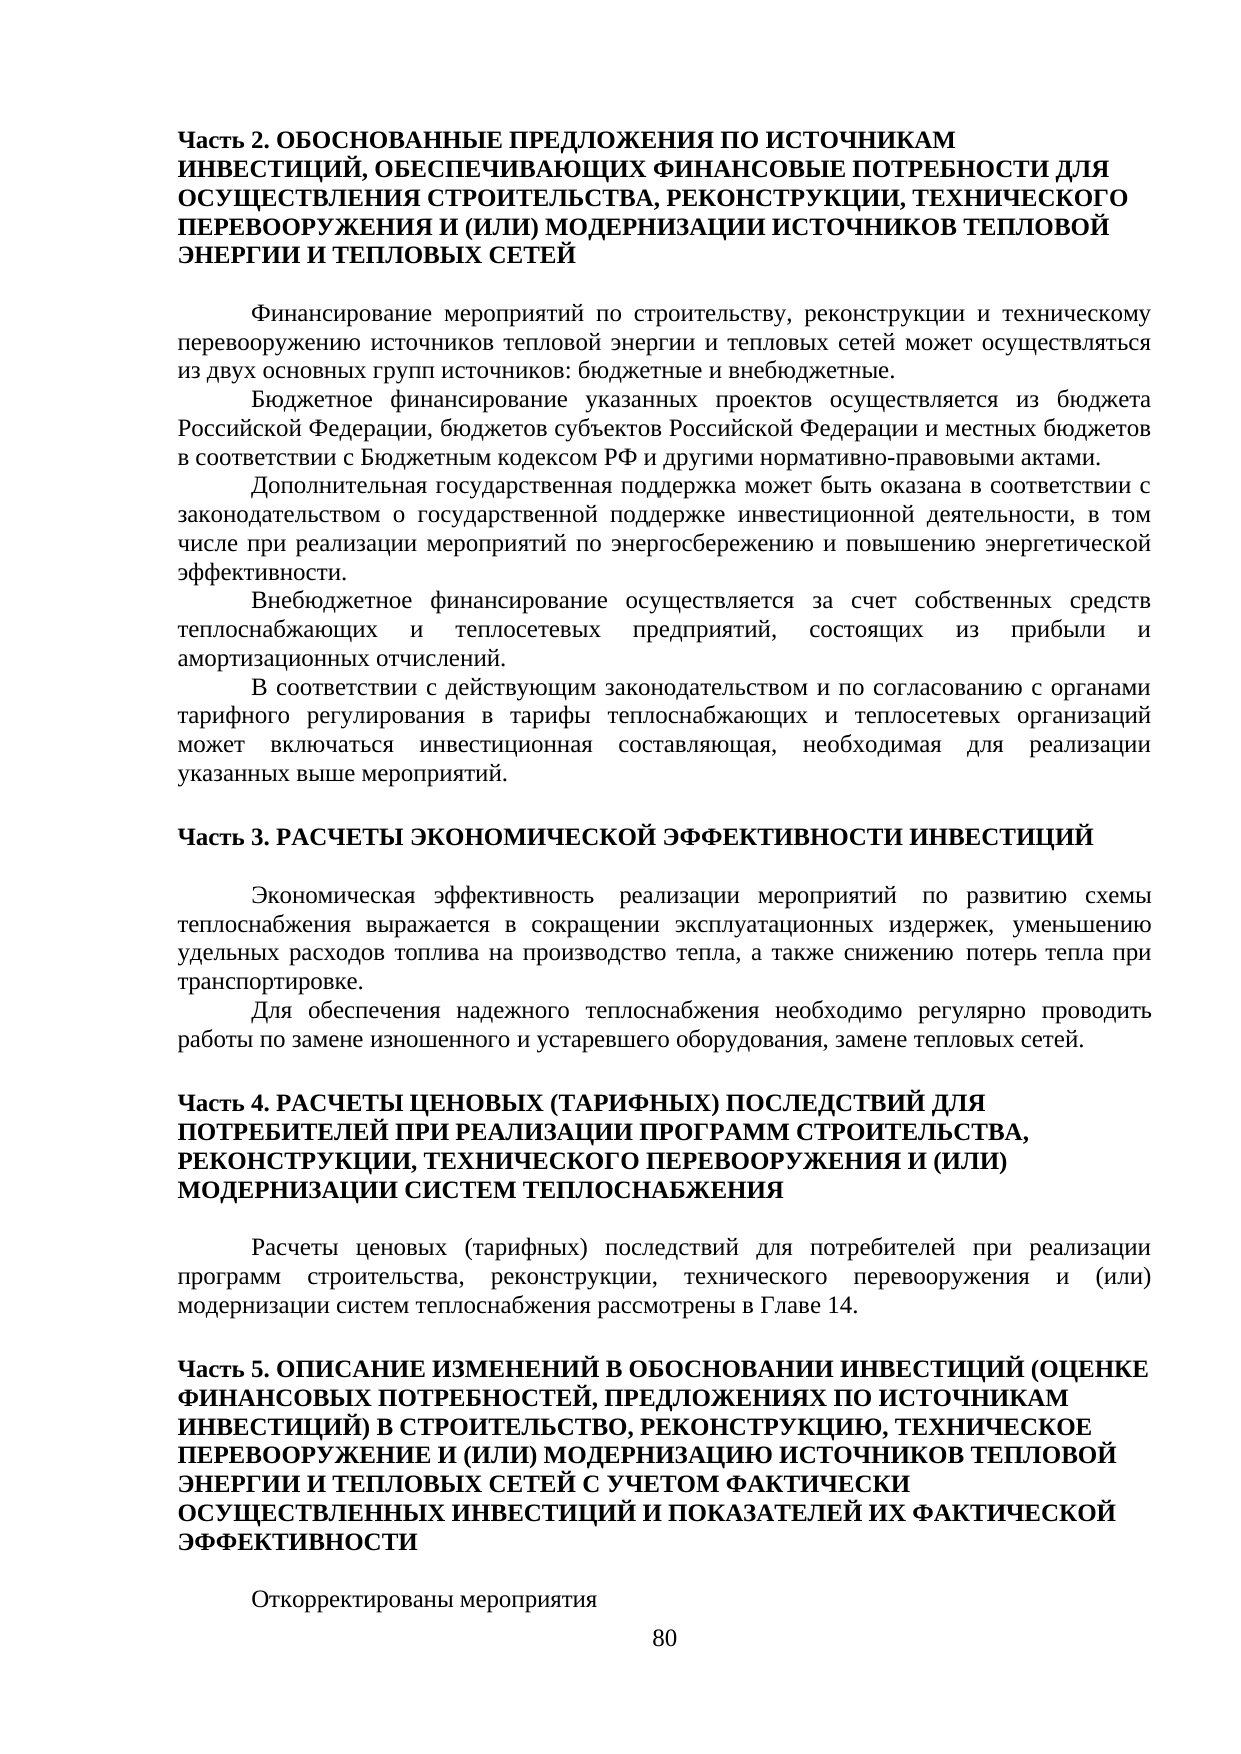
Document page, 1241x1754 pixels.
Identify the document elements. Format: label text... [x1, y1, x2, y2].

text В соответствии с действующим законодательством и по согласованию с органами тарифного регулирования в тарифы теплоснабжающих и теплосетевых организаций может включаться инвестиционная составляющая, необходимая для реализации указанных выше мероприятий. [177, 672, 1152, 787]
subtitle Часть 3. РАСЧЕТЫ ЭКОНОМИЧЕСКОЙ ЭФФЕКТИВНОСТИ ИНВЕСТИЦИЙ [177, 822, 1152, 851]
text Внебюджетное финансирование осуществляется за счет собственных средств теплоснабжающих и теплосетевых предприятий, состоящих из прибыли и амортизационных отчислений. [177, 585, 1152, 672]
text Расчеты ценовых (тарифных) последствий для потребителей при реализации программ строительства, реконструкции, технического перевооружения и (или) модернизации систем теплоснабжения рассмотрены в Главе 14. [177, 1232, 1152, 1318]
text Для обеспечения надежного теплоснабжения необходимо регулярно проводить работы по замене изношенного и устаревшего оборудования, замене тепловых сетей. [177, 995, 1152, 1052]
subtitle Часть 5. ОПИСАНИЕ ИЗМЕНЕНИЙ В ОБОСНОВАНИИ ИНВЕСТИЦИЙ (ОЦЕНКЕ ФИНАНСОВЫХ ПОТРЕБНОСТЕЙ, ПРЕДЛОЖЕНИЯХ ПО ИСТОЧНИКАМ ИНВЕСТИЦИЙ) В СТРОИТЕЛЬСТВО, РЕКОНСТРУКЦИЮ, ТЕХНИЧЕСКОЕ ПЕРЕВООРУЖЕНИЕ И (ИЛИ) МОДЕРНИЗАЦИЮ ИСТОЧНИКОВ ТЕПЛОВОЙ ЭНЕРГИИ И ТЕПЛОВЫХ СЕТЕЙ С УЧЕТОМ ФАКТИЧЕСКИ ОСУЩЕСТВЛЕННЫХ ИНВЕСТИЦИЙ И ПОКАЗАТЕЛЕЙ ИХ ФАКТИЧЕСКОЙ ЭФФЕКТИВНОСТИ [177, 1354, 1152, 1556]
text Финансирование мероприятий по строительству, реконструкции и техническому перевооружению источников тепловой энергии и тепловых сетей может осуществляться из двух основных групп источников: бюджетные и внебюджетные. [177, 298, 1152, 384]
text Бюджетное финансирование указанных проектов осуществляется из бюджета Российской Федерации, бюджетов субъектов Российской Федерации и местных бюджетов в соответствии с Бюджетным кодексом РФ и другими нормативно-правовыми актами. [177, 384, 1152, 470]
text Экономическая эффективность реализации мероприятий по развитию схемы теплоснабжения выражается в сокращении эксплуатационных издержек, уменьшению удельных расходов топлива на производство тепла, а также снижению потерь тепла при транспортировке. [177, 880, 1152, 995]
text Дополнительная государственная поддержка может быть оказана в соответствии с законодательством о государственной поддержке инвестиционной деятельности, в том числе при реализации мероприятий по энергосбережению и повышению энергетической эффективности. [177, 470, 1152, 585]
text Откорректированы мероприятия [177, 1584, 1152, 1613]
subtitle Часть 2. ОБОСНОВАННЫЕ ПРЕДЛОЖЕНИЯ ПО ИСТОЧНИКАМ ИНВЕСТИЦИЙ, ОБЕСПЕЧИВАЮЩИХ ФИНАНСОВЫЕ ПОТРЕБНОСТИ ДЛЯ ОСУЩЕСТВЛЕНИЯ СТРОИТЕЛЬСТВА, РЕКОНСТРУКЦИИ, ТЕХНИЧЕСКОГО ПЕРЕВООРУЖЕНИЯ И (ИЛИ) МОДЕРНИЗАЦИИ ИСТОЧНИКОВ ТЕПЛОВОЙ ЭНЕРГИИ И ТЕПЛОВЫХ СЕТЕЙ [177, 125, 1152, 269]
subtitle Часть 4. РАСЧЕТЫ ЦЕНОВЫХ (ТАРИФНЫХ) ПОСЛЕДСТВИЙ ДЛЯ ПОТРЕБИТЕЛЕЙ ПРИ РЕАЛИЗАЦИИ ПРОГРАММ СТРОИТЕЛЬСТВА, РЕКОНСТРУКЦИИ, ТЕХНИЧЕСКОГО ПЕРЕВООРУЖЕНИЯ И (ИЛИ) МОДЕРНИЗАЦИИ СИСТЕМ ТЕПЛОСНАБЖЕНИЯ [177, 1088, 1152, 1203]
